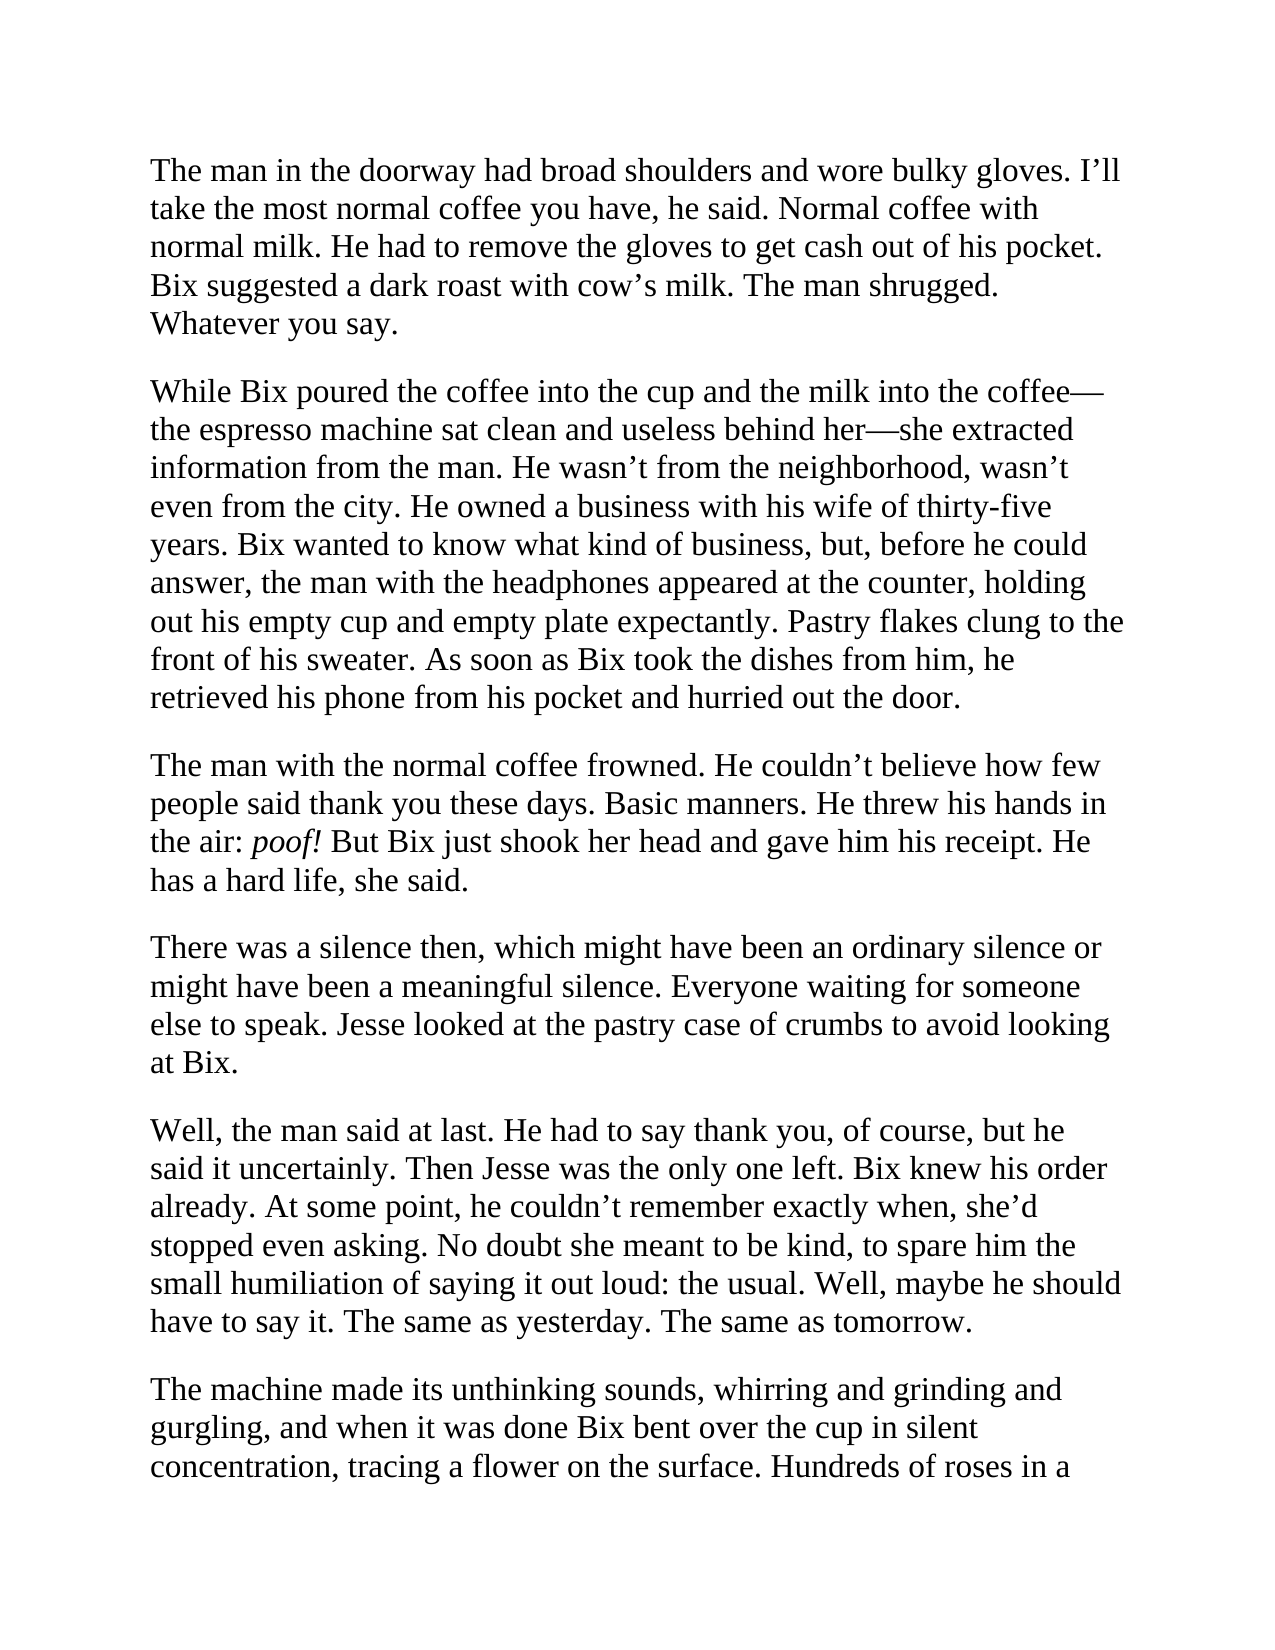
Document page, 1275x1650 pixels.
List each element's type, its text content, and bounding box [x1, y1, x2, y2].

text While Bix poured the coffee into the cup and the milk into the coffee—the espresso machine sat clean and useless behind her—she extracted information from the man. He wasn’t from the neighborhood, wasn’t even from the city. He owned a business with his wife of thirty-five years. Bix wanted to know what kind of business, but, before he could answer, the man with the headphones appeared at the counter, holding out his empty cup and empty plate expectantly. Pastry flakes clung to the front of his sweater. As soon as Bix took the dishes from him, he retrieved his phone from his pocket and hurried out the door. [150, 371, 1125, 716]
text Well, the man said at last. He had to say thank you, of course, but he said it uncertainly. Then Jesse was the only one left. Bix knew his order already. At some point, he couldn’t remember exactly when, she’d stopped even asking. No doubt she meant to be kind, to spare him the small humiliation of saying it out loud: the usual. Well, maybe he should have to say it. The same as yesterday. The same as tomorrow. [150, 1110, 1125, 1340]
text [150, 1369, 1125, 1484]
text The man in the doorway had broad shoulders and wore bulky gloves. I’ll take the most normal coffee you have, he said. Normal coffee with normal milk. He had to remove the gloves to get cash out of his pocket. Bix suggested a dark roast with cow’s milk. The man shrugged. Whatever you say. [150, 150, 1125, 342]
text The man with the normal coffee frowned. He couldn’t believe how few people said thank you these days. Basic manners. He threw his hands in the air: poof! But Bix just shook her head and gave him his receipt. He has a hard life, she said. [150, 745, 1125, 898]
text There was a silence then, which might have been an ordinary silence or might have been a meaningful silence. Everyone waiting for someone else to speak. Jesse looked at the pastry case of crumbs to avoid looking at Bix. [150, 927, 1125, 1081]
